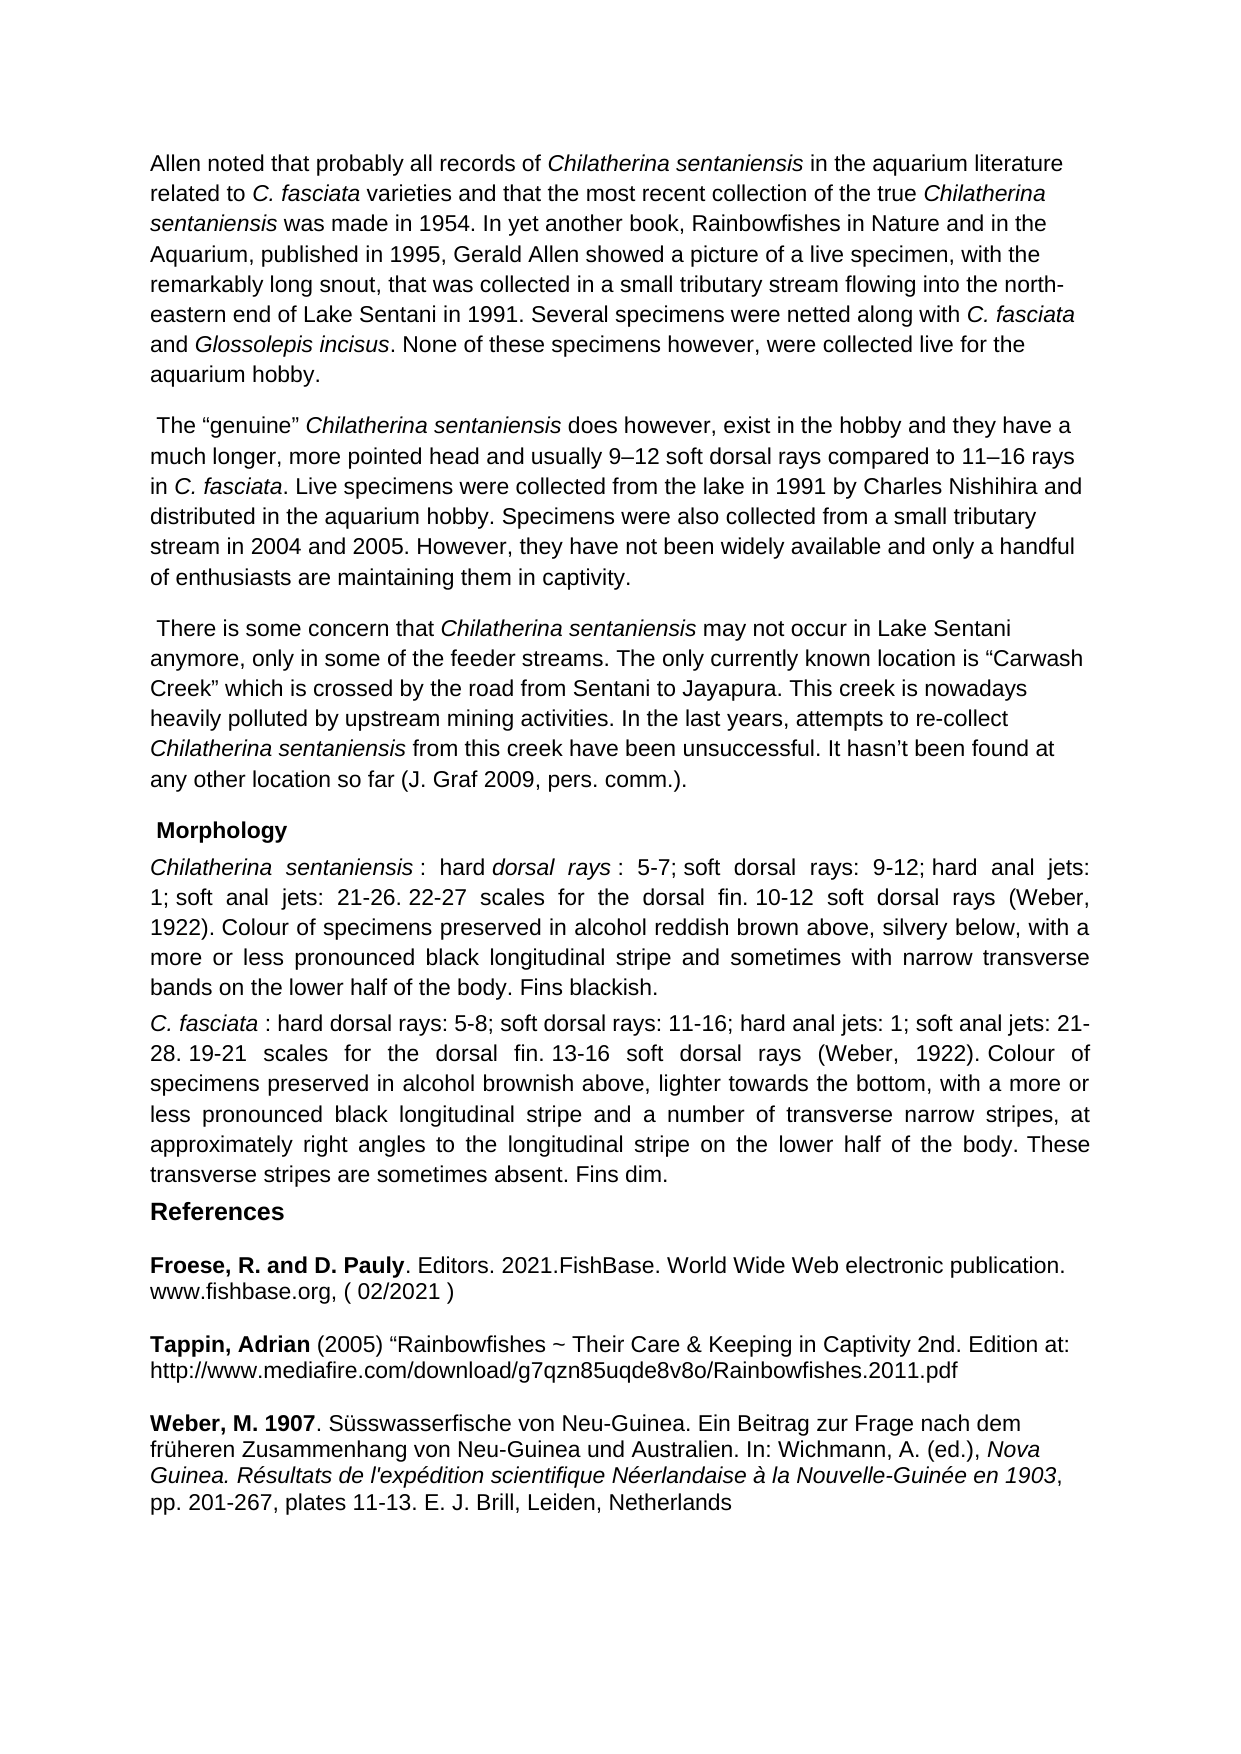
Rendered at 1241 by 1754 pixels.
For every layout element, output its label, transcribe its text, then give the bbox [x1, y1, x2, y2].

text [150, 150, 1090, 388]
subtitle Morphology [150, 817, 1090, 843]
text Chilatherina sentaniensis : hard dorsal rays : 5-7; soft dorsal rays: 9-12; hard anal jets: 1; soft anal jets: 21-26. 22-27 scales for the dorsal fin. 10-12 soft dorsal rays (Weber, 1922). Colour of specimens preserved in alcohol reddish brown above, silvery below, with a more or less pronounced black longitudinal stripe and sometimes with narrow transverse bands on the lower half of the body. Fins blackish. [150, 853, 1090, 1001]
text Weber, M. 1907. Süsswasserfische von Neu-Guinea. Ein Beitrag zur Frage nach dem früheren Zusammenhang von Neu-Guinea und Australien. In: Wichmann, A. (ed.), Nova Guinea. Résultats de l'expédition scientifique Néerlandaise à la Nouvelle-Guinée en 1903, pp. 201-267, plates 11-13. E. J. Brill, Leiden, Netherlands [150, 1410, 1090, 1515]
text Tappin, Adrian (2005) “Rainbowfishes ~ Their Care & Keeping in Captivity 2nd. Edition at: http://www.mediafire.com/download/g7qzn85uqde8v8o/Rainbowfishes.2011.pdf [150, 1331, 1090, 1383]
text C. fasciata : hard dorsal rays: 5-8; soft dorsal rays: 11-16; hard anal jets: 1; soft anal jets: 21-28. 19-21 scales for the dorsal fin. 13-16 soft dorsal rays (Weber, 1922). Colour of specimens preserved in alcohol brownish above, lighter towards the bottom, with a more or less pronounced black longitudinal stripe and a number of transverse narrow stripes, at approximately right angles to the longitudinal stripe on the lower half of the body. These transverse stripes are sometimes absent. Fins dim. [150, 1010, 1090, 1187]
text References [150, 1197, 1090, 1225]
text Froese, R. and D. Pauly. Editors. 2021.FishBase. World Wide Web electronic publication. www.fishbase.org, ( 02/2021 ) [150, 1252, 1090, 1304]
text There is some concern that Chilatherina sentaniensis may not occur in Lake Sentani anymore, only in some of the feeder streams. The only currently known location is “Carwash Creek” which is crossed by the road from Sentani to Jayapura. This creek is nowadays heavily polluted by upstream mining activities. In the last years, attempts to re-collect Chilatherina sentaniensis from this creek have been unsuccessful. It hasn’t been found at any other location so far (J. Graf 2009, pers. comm.). [150, 614, 1090, 792]
text The “genuine” Chilatherina sentaniensis does however, exist in the hobby and they have a much longer, more pointed head and usually 9–12 soft dorsal rays compared to 11–16 rays in C. fasciata. Live specimens were collected from the lake in 1991 by Charles Nishihira and distributed in the aquarium hobby. Specimens were also collected from a small tributary stream in 2004 and 2005. However, they have not been widely available and only a handful of enthusiasts are maintaining them in captivity. [150, 412, 1090, 590]
